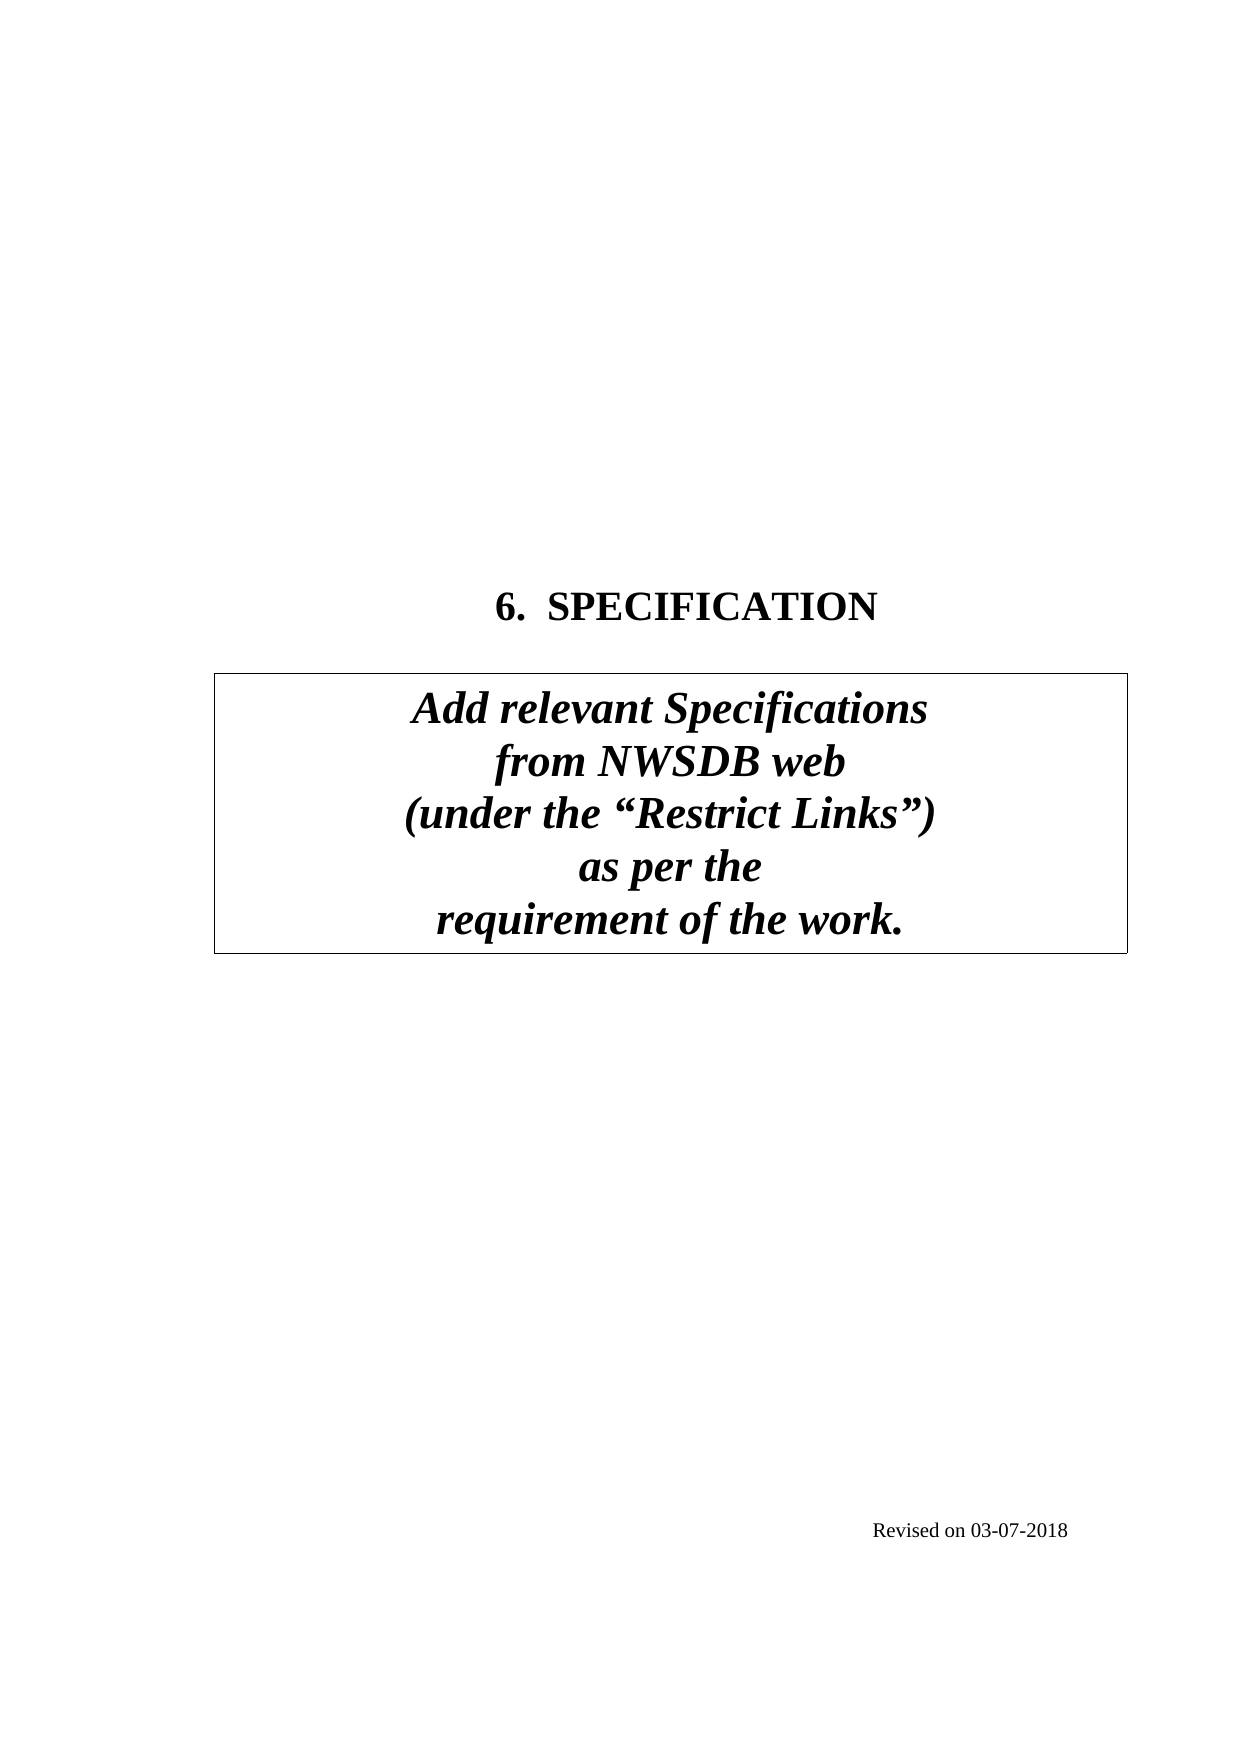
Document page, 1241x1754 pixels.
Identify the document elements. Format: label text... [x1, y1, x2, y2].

text 6. SPECIFICATION [255, 581, 1120, 629]
